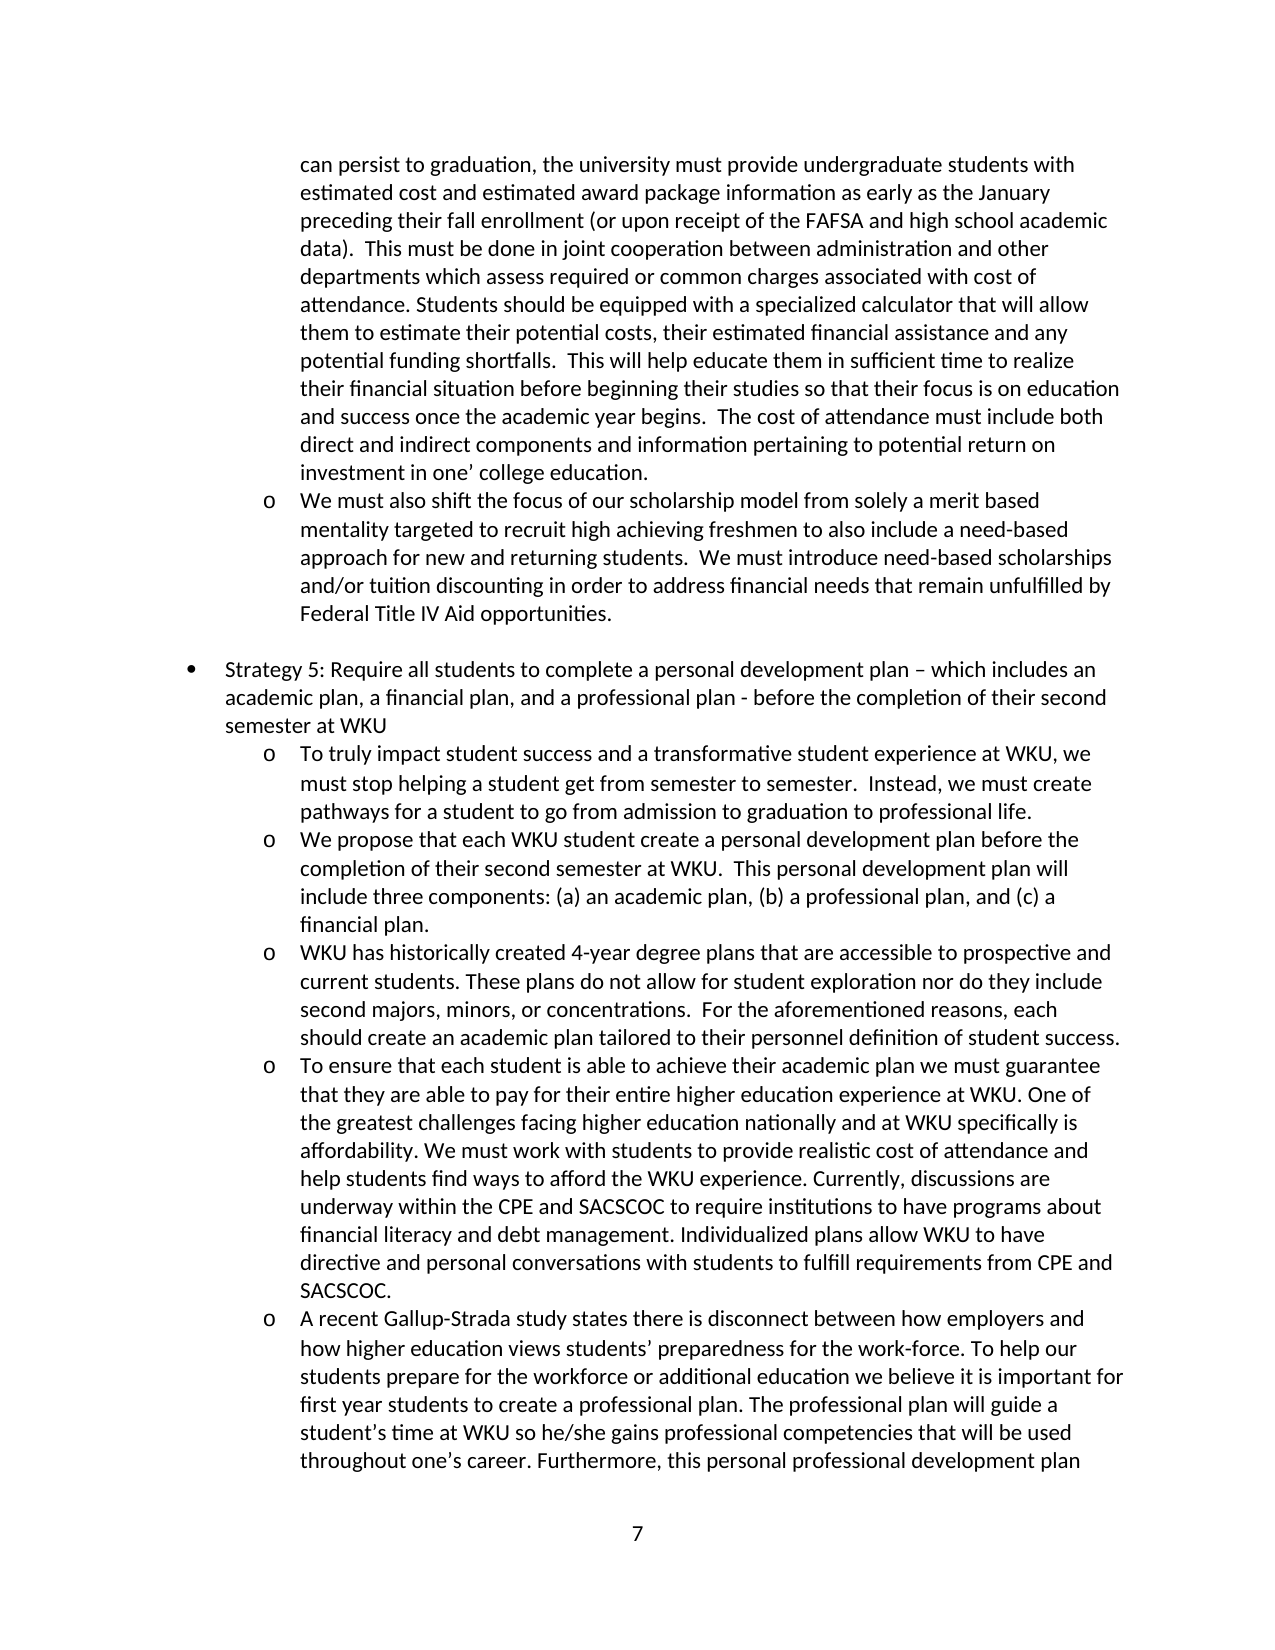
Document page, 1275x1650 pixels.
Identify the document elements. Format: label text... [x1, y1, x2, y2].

list We propose that each WKU student create a personal development plan before the completion of their second semester at WKU. This personal development plan will include three components: (a) an academic plan, (b) a professional plan, and (c) a financial plan. [262, 825, 1125, 938]
list To truly impact student success and a transformative student experience at WKU, we must stop helping a student get from semester to semester. Instead, we must create pathways for a student to go from admission to graduation to professional life. [262, 739, 1125, 825]
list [262, 150, 1125, 486]
list Strategy 5: Require all students to complete a personal development plan – which includes an academic plan, a financial plan, and a professional plan - before the completion of their second semester at WKU [187, 656, 1125, 739]
list WKU has historically created 4-year degree plans that are accessible to prospective and current students. These plans do not allow for student exploration nor do they include second majors, minors, or concentrations. For the aforementioned reasons, each should create an academic plan tailored to their personnel definition of student success. [262, 938, 1125, 1051]
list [262, 1304, 1125, 1474]
list To ensure that each student is able to achieve their academic plan we must guarantee that they are able to pay for their entire higher education experience at WKU. One of the greatest challenges facing higher education nationally and at WKU specifically is affordability. We must work with students to provide realistic cost of attendance and help students find ways to afford the WKU experience. Currently, discussions are underway within the CPE and SACSCOC to require institutions to have programs about financial literacy and debt management. Individualized plans allow WKU to have directive and personal conversations with students to fulfill requirements from CPE and SACSCOC. [262, 1051, 1125, 1304]
list We must also shift the focus of our scholarship model from solely a merit based mentality targeted to recruit high achieving freshmen to also include a need-based approach for new and returning students. We must introduce need-based scholarships and/or tuition discounting in order to address financial needs that remain unfulfilled by Federal Title IV Aid opportunities. [262, 486, 1125, 627]
